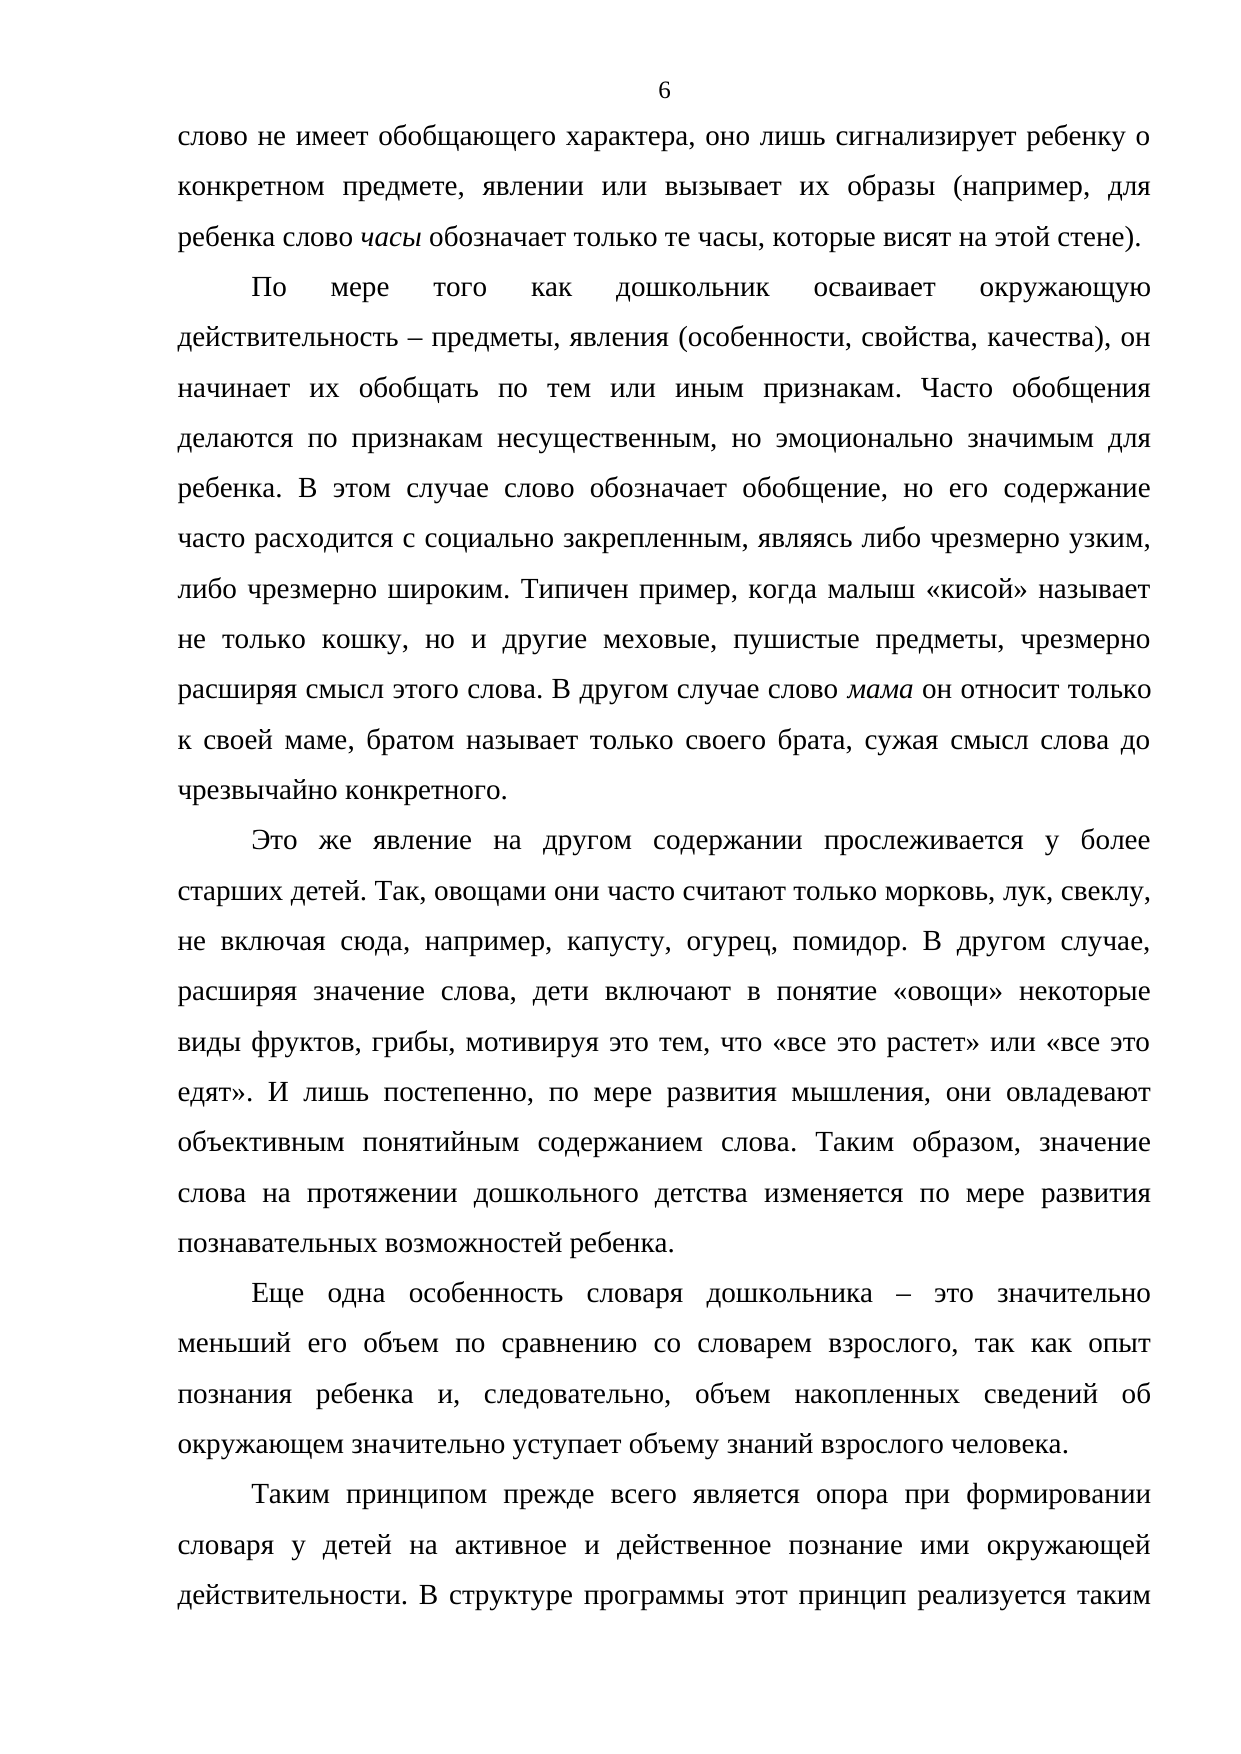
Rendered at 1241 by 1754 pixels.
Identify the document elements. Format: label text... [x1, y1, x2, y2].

text По мере того как дошкольник осваивает окружающую действительность – предметы, явления (особенности, свойства, качества), он начинает их обобщать по тем или иным признакам. Часто обобщения делаются по признакам несущественным, но эмоционально значимым для ребенка. В этом случае слово обозначает обобщение, но его содержание часто расходится с социально закрепленным, являясь либо чрезмерно узким, либо чрезмерно широким. Типичен пример, когда малыш «кисой» называет не только кошку, но и другие меховые, пушистые предметы, чрезмерно расширяя смысл этого слова. В другом случае слово мама он относит только к своей маме, братом называет только своего брата, сужая смысл слова до чрезвычайно конкретного. [177, 269, 1152, 806]
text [177, 118, 1152, 252]
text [177, 1477, 1152, 1611]
text Это же явление на другом содержании прослеживается у более старших детей. Так, овощами они часто считают только морковь, лук, свеклу, не включая сюда, например, капусту, огурец, помидор. В другом случае, расширяя значение слова, дети включают в понятие «овощи» некоторые виды фруктов, грибы, мотивируя это тем, что «все это растет» или «все это едят». И лишь постепенно, по мере развития мышления, они овладевают объективным понятийным содержанием слова. Таким образом, значение слова на протяжении дошкольного детства изменяется по мере развития познавательных возможностей ребенка. [177, 822, 1152, 1258]
text Еще одна особенность словаря дошкольника – это значительно меньший его объем по сравнению со словарем взрослого, так как опыт познания ребенка и, следовательно, объем накопленных сведений об окружающем значительно уступает объему знаний взрослого человека. [177, 1275, 1152, 1460]
